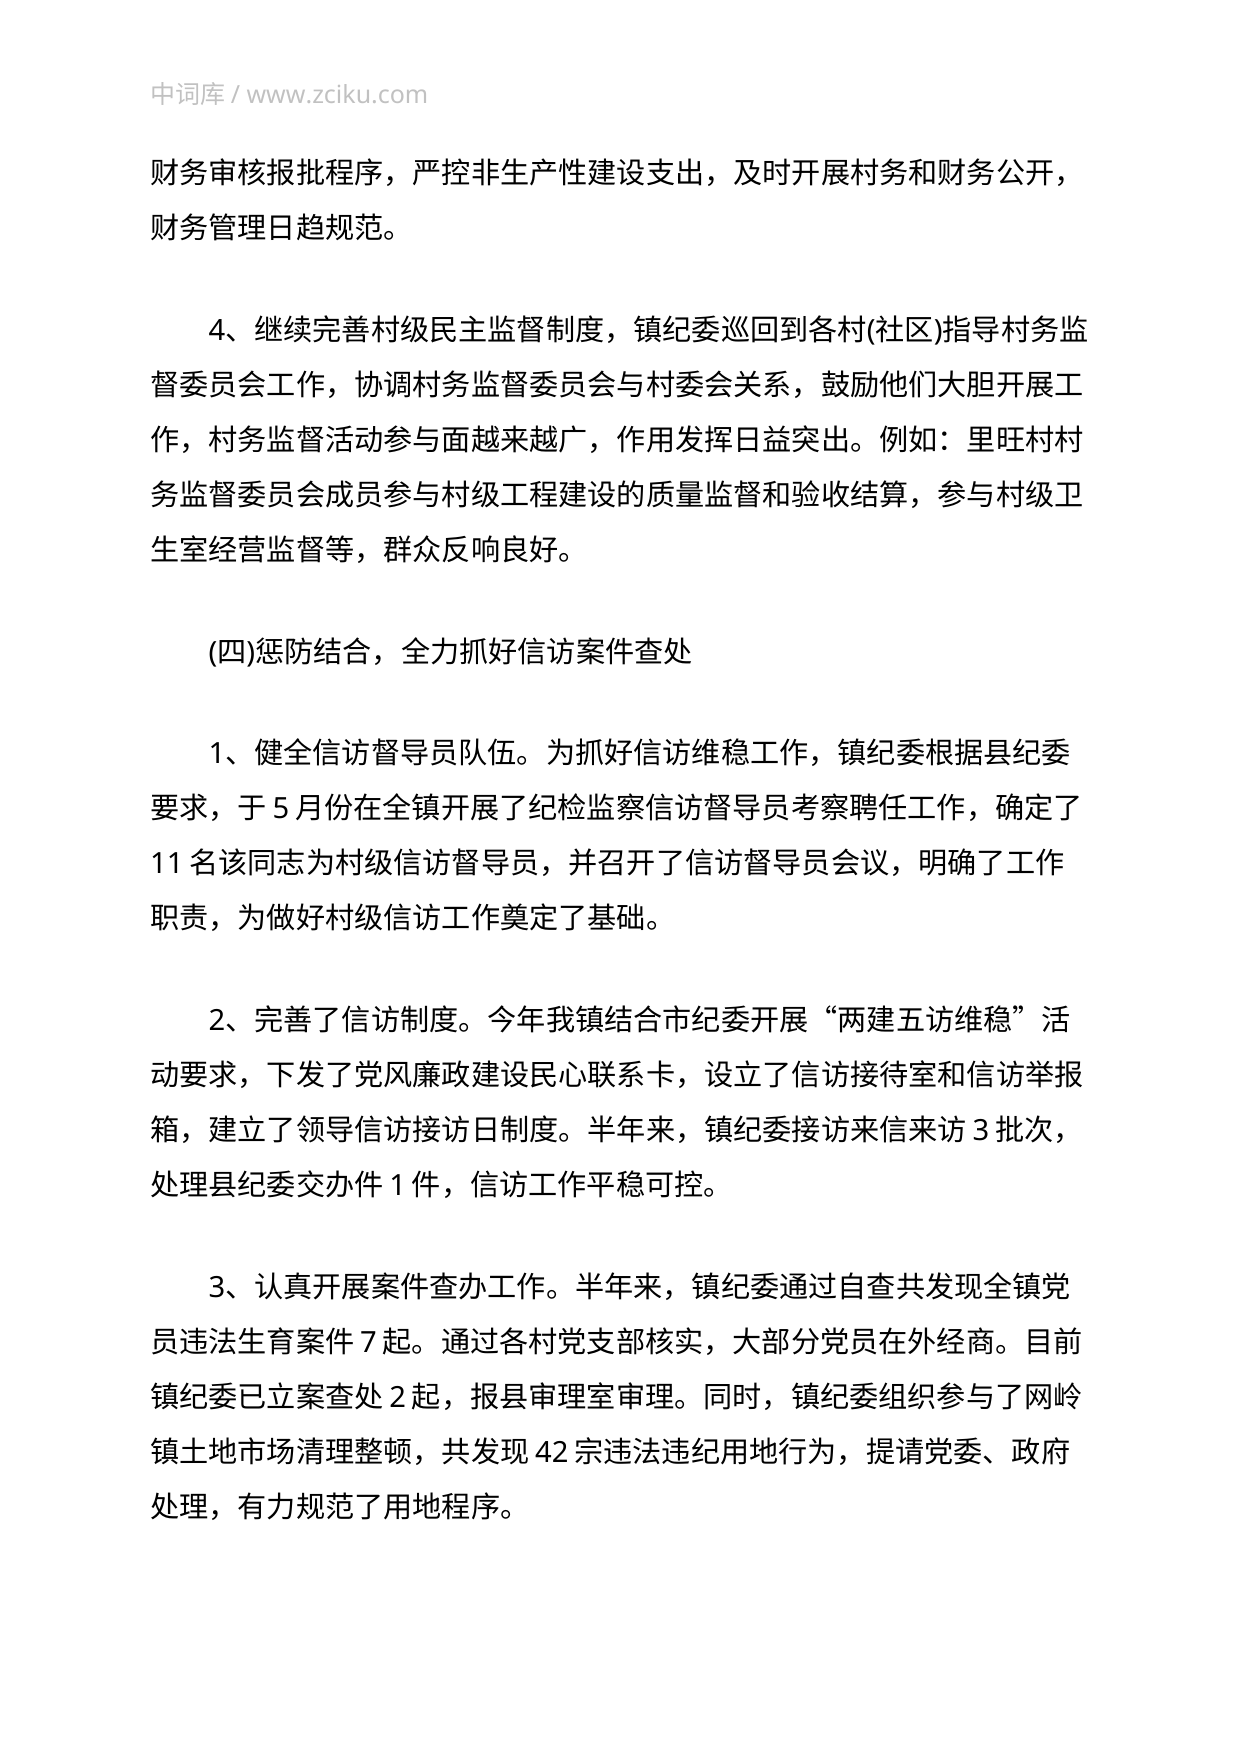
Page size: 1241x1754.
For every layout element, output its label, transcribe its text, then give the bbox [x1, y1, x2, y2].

text 4、继续完善村级民主监督制度，镇纪委巡回到各村(社区)指导村务监督委员会工作，协调村务监督委员会与村委会关系，鼓励他们大胆开展工作，村务监督活动参与面越来越广，作用发挥日益突出。例如：里旺村村务监督委员会成员参与村级工程建设的质量监督和验收结算，参与村级卫生室经营监督等，群众反响良好。 [150, 307, 1090, 569]
text (四)惩防结合，全力抓好信访案件查处 [150, 628, 1090, 671]
text 2、完善了信访制度。今年我镇结合市纪委开展“两建五访维稳”活动要求，下发了党风廉政建设民心联系卡，设立了信访接待室和信访举报箱，建立了领导信访接访日制度。半年来，镇纪委接访来信来访3批次，处理县纪委交办件1件，信访工作平稳可控。 [150, 997, 1090, 1204]
text 1、健全信访督导员队伍。为抓好信访维稳工作，镇纪委根据县纪委要求，于5月份在全镇开展了纪检监察信访督导员考察聘任工作，确定了11名该同志为村级信访督导员，并召开了信访督导员会议，明确了工作职责，为做好村级信访工作奠定了基础。 [150, 730, 1090, 937]
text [150, 150, 1090, 247]
text 3、认真开展案件查办工作。半年来，镇纪委通过自查共发现全镇党员违法生育案件7起。通过各村党支部核实，大部分党员在外经商。目前镇纪委已立案查处2起，报县审理室审理。同时，镇纪委组织参与了网岭镇土地市场清理整顿，共发现42宗违法违纪用地行为，提请党委、政府处理，有力规范了用地程序。 [150, 1264, 1090, 1526]
